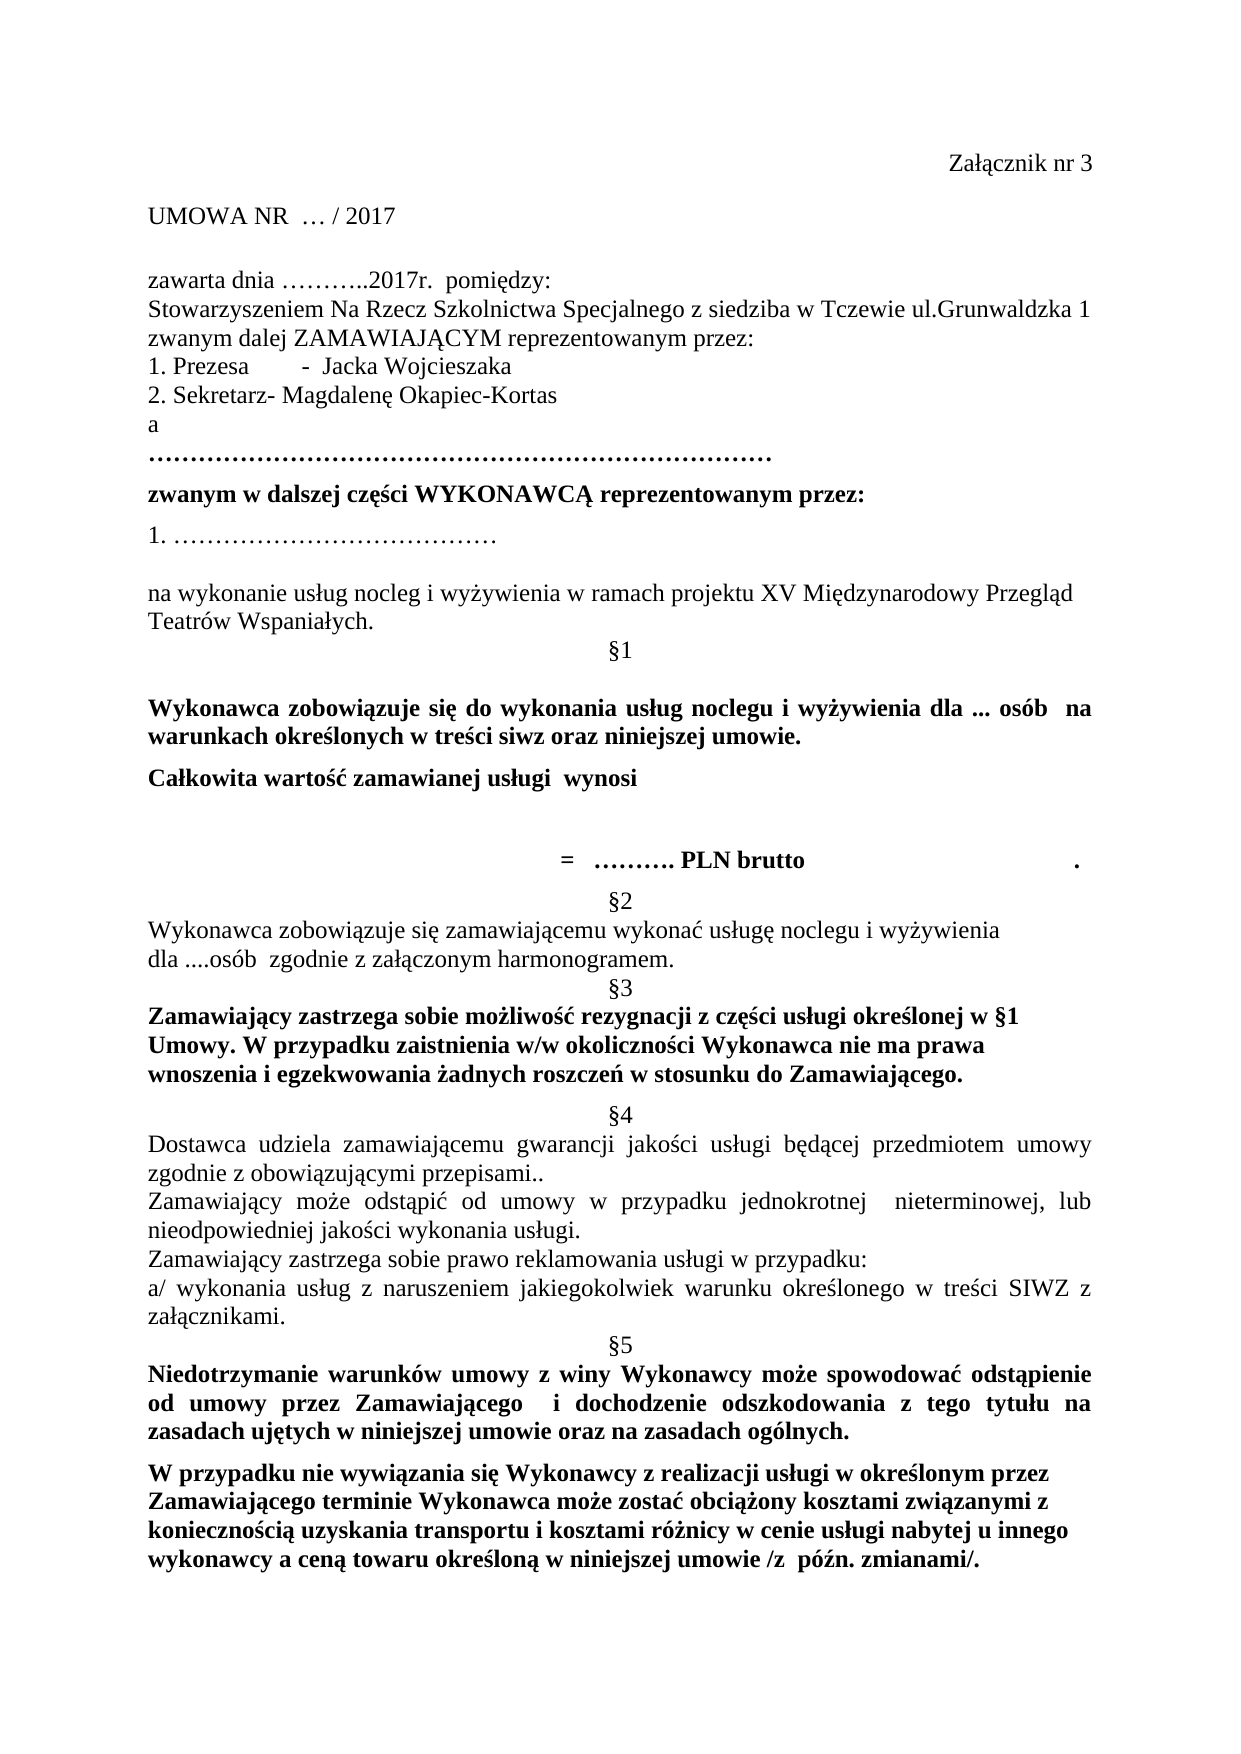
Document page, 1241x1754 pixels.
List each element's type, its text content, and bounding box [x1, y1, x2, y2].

text Zamawiający może odstąpić od umowy w przypadku jednokrotnej nieterminowej, lub nieodpowiedniej jakości wykonania usługi. [148, 1186, 1093, 1244]
text zwanym w dalszej części WYKONAWCĄ reprezentowanym przez: [148, 479, 1093, 508]
text a [148, 409, 1093, 438]
text 2. Sekretarz- Magdalenę Okapiec-Kortas [148, 380, 1093, 409]
text = ………. PLN brutto . [148, 845, 1093, 874]
text Wykonawca zobowiązuje się do wykonania usług noclegu i wyżywienia dla ... osób na warunkach określonych w treści siwz oraz niniejszej umowie. [148, 693, 1093, 750]
text Stowarzyszeniem Na Rzecz Szkolnictwa Specjalnego z siedziba w Tczewie ul.Grunwaldzka 1 [148, 294, 1093, 323]
text 1. ………………………………… [148, 520, 1093, 549]
text Niedotrzymanie warunków umowy z winy Wykonawcy może spowodować odstąpienie od umowy przez Zamawiającego i dochodzenie odszkodowania z tego tytułu na zasadach ujętych w niniejszej umowie oraz na zasadach ogólnych. [148, 1359, 1093, 1445]
text Całkowita wartość zamawianej usługi wynosi [148, 763, 1093, 791]
text a/ wykonania usług z naruszeniem jakiegokolwiek warunku określonego w treści SIWZ z załącznikami. [148, 1273, 1093, 1330]
text Wykonawca zobowiązuje się zamawiającemu wykonać usługę noclegu i wyżywienia dla ....osób zgodnie z załączonym harmonogramem. [148, 915, 1093, 973]
text §2 [148, 886, 1093, 915]
text zawarta dnia ………..2017r. pomiędzy: [148, 265, 1093, 294]
text §5 [148, 1330, 1093, 1359]
text §4 [148, 1100, 1093, 1129]
text Załącznik nr 3 [148, 148, 1093, 176]
text na wykonanie usług nocleg i wyżywienia w ramach projektu XV Międzynarodowy Przegląd Teatrów Wspaniałych. [148, 578, 1093, 635]
text 1. Prezesa - Jacka Wojcieszaka [148, 351, 1093, 380]
text §1 [148, 635, 1093, 664]
text Dostawca udziela zamawiającemu gwarancji jakości usługi będącej przedmiotem umowy zgodnie z obowiązującymi przepisami.. [148, 1129, 1093, 1186]
text Zamawiający zastrzega sobie prawo reklamowania usługi w przypadku: [148, 1244, 1093, 1273]
text W przypadku nie wywiązania się Wykonawcy z realizacji usługi w określonym przez Zamawiającego terminie Wykonawca może zostać obciążony kosztami związanymi z koniecznością uzyskania transportu i kosztami różnicy w cenie usługi nabytej u innego wykonawcy a ceną towaru określoną w niniejszej umowie /z późn. zmianami/. [148, 1458, 1093, 1573]
text zwanym dalej ZAMAWIAJĄCYM reprezentowanym przez: [148, 323, 1093, 351]
text Zamawiający zastrzega sobie możliwość rezygnacji z części usługi określonej w §1 Umowy. W przypadku zaistnienia w/w okoliczności Wykonawca nie ma prawa wnoszenia i egzekwowania żadnych roszczeń w stosunku do Zamawiającego. [148, 1001, 1093, 1088]
text §3 [148, 973, 1093, 1001]
text ………………………………………………………………… [148, 438, 1093, 466]
text UMOWA NR … / 2017 [148, 201, 1093, 230]
